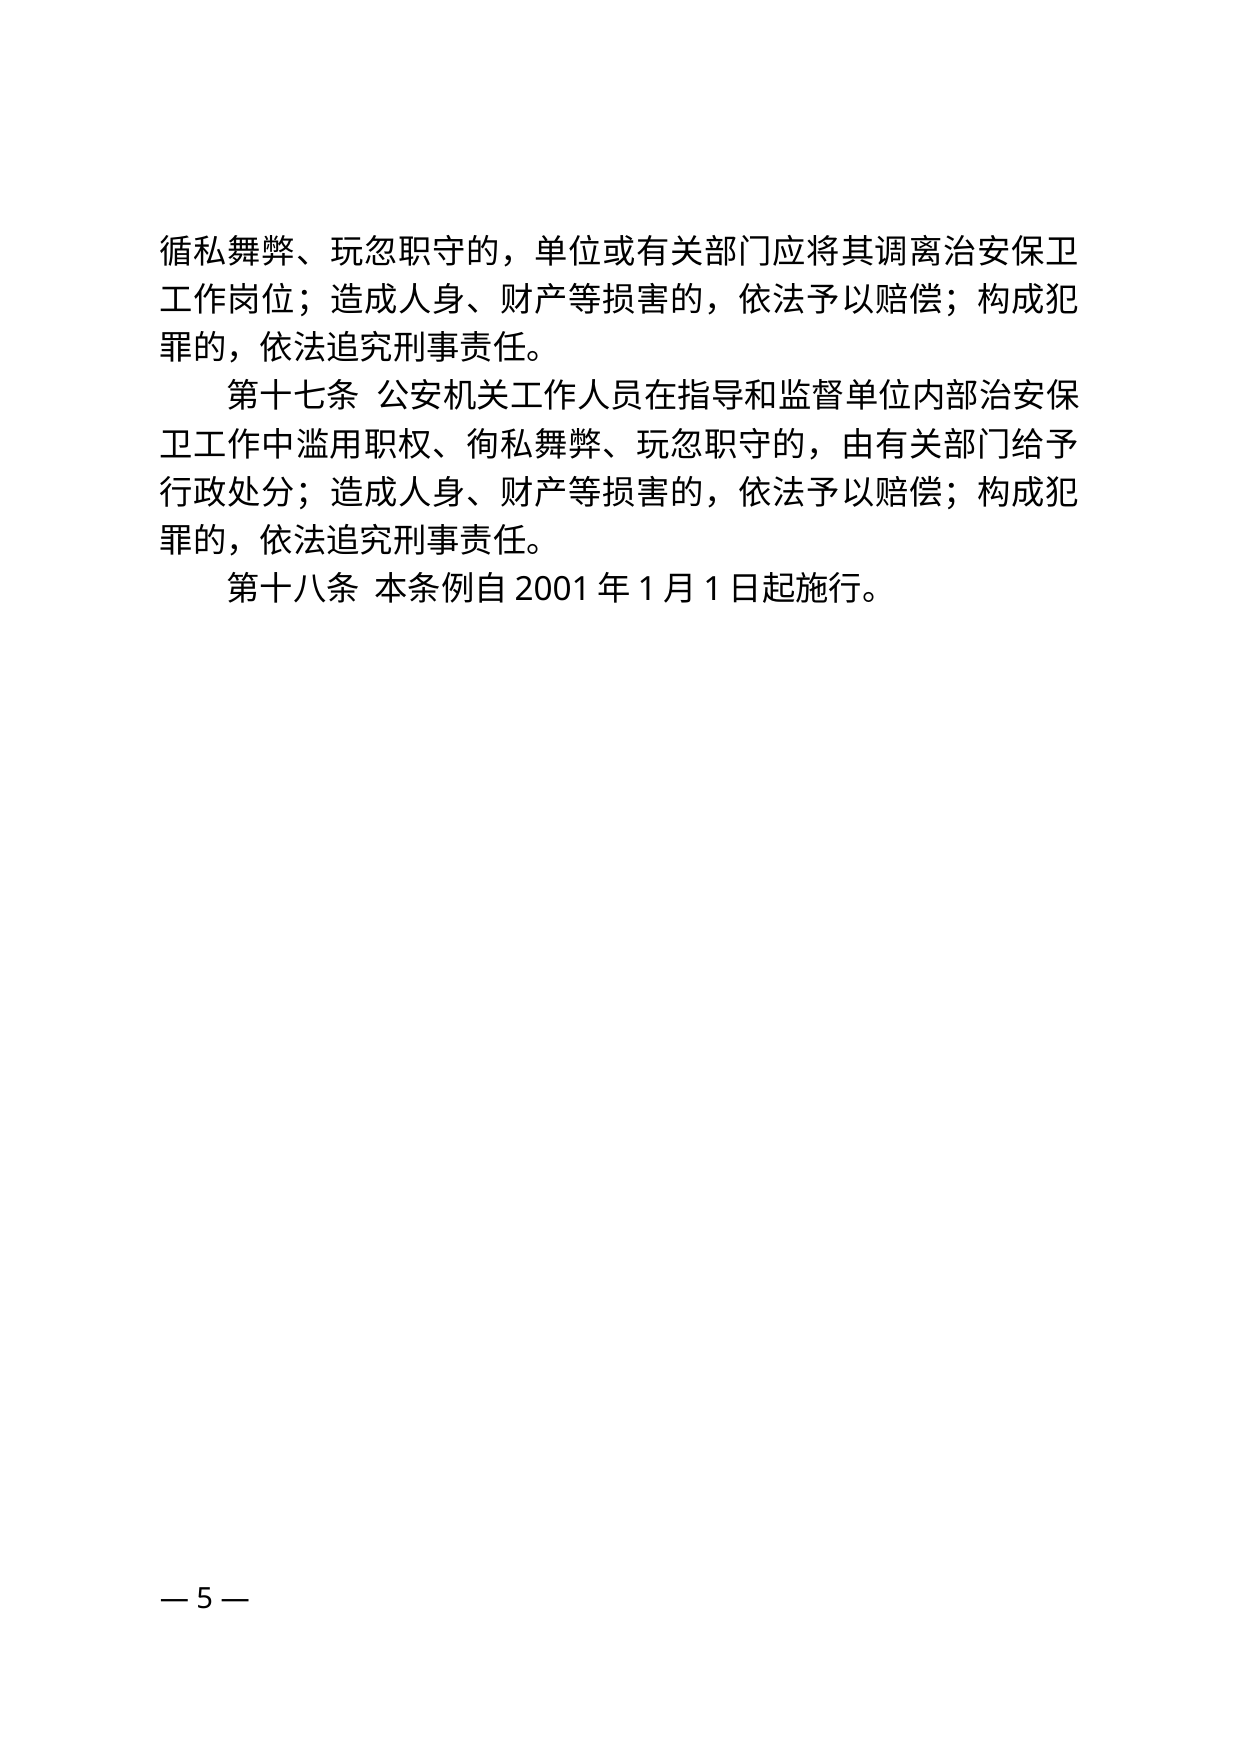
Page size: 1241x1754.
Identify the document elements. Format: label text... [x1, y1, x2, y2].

text 第十八条 本条例自2001年1月1日起施行。 [159, 562, 1081, 610]
text 第十七条 公安机关工作人员在指导和监督单位内部治安保卫工作中滥用职权、徇私舞弊、玩忽职守的，由有关部门给予行政处分；造成人身、财产等损害的，依法予以赔偿；构成犯罪的，依法追究刑事责任。 [159, 369, 1081, 562]
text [159, 224, 1081, 369]
